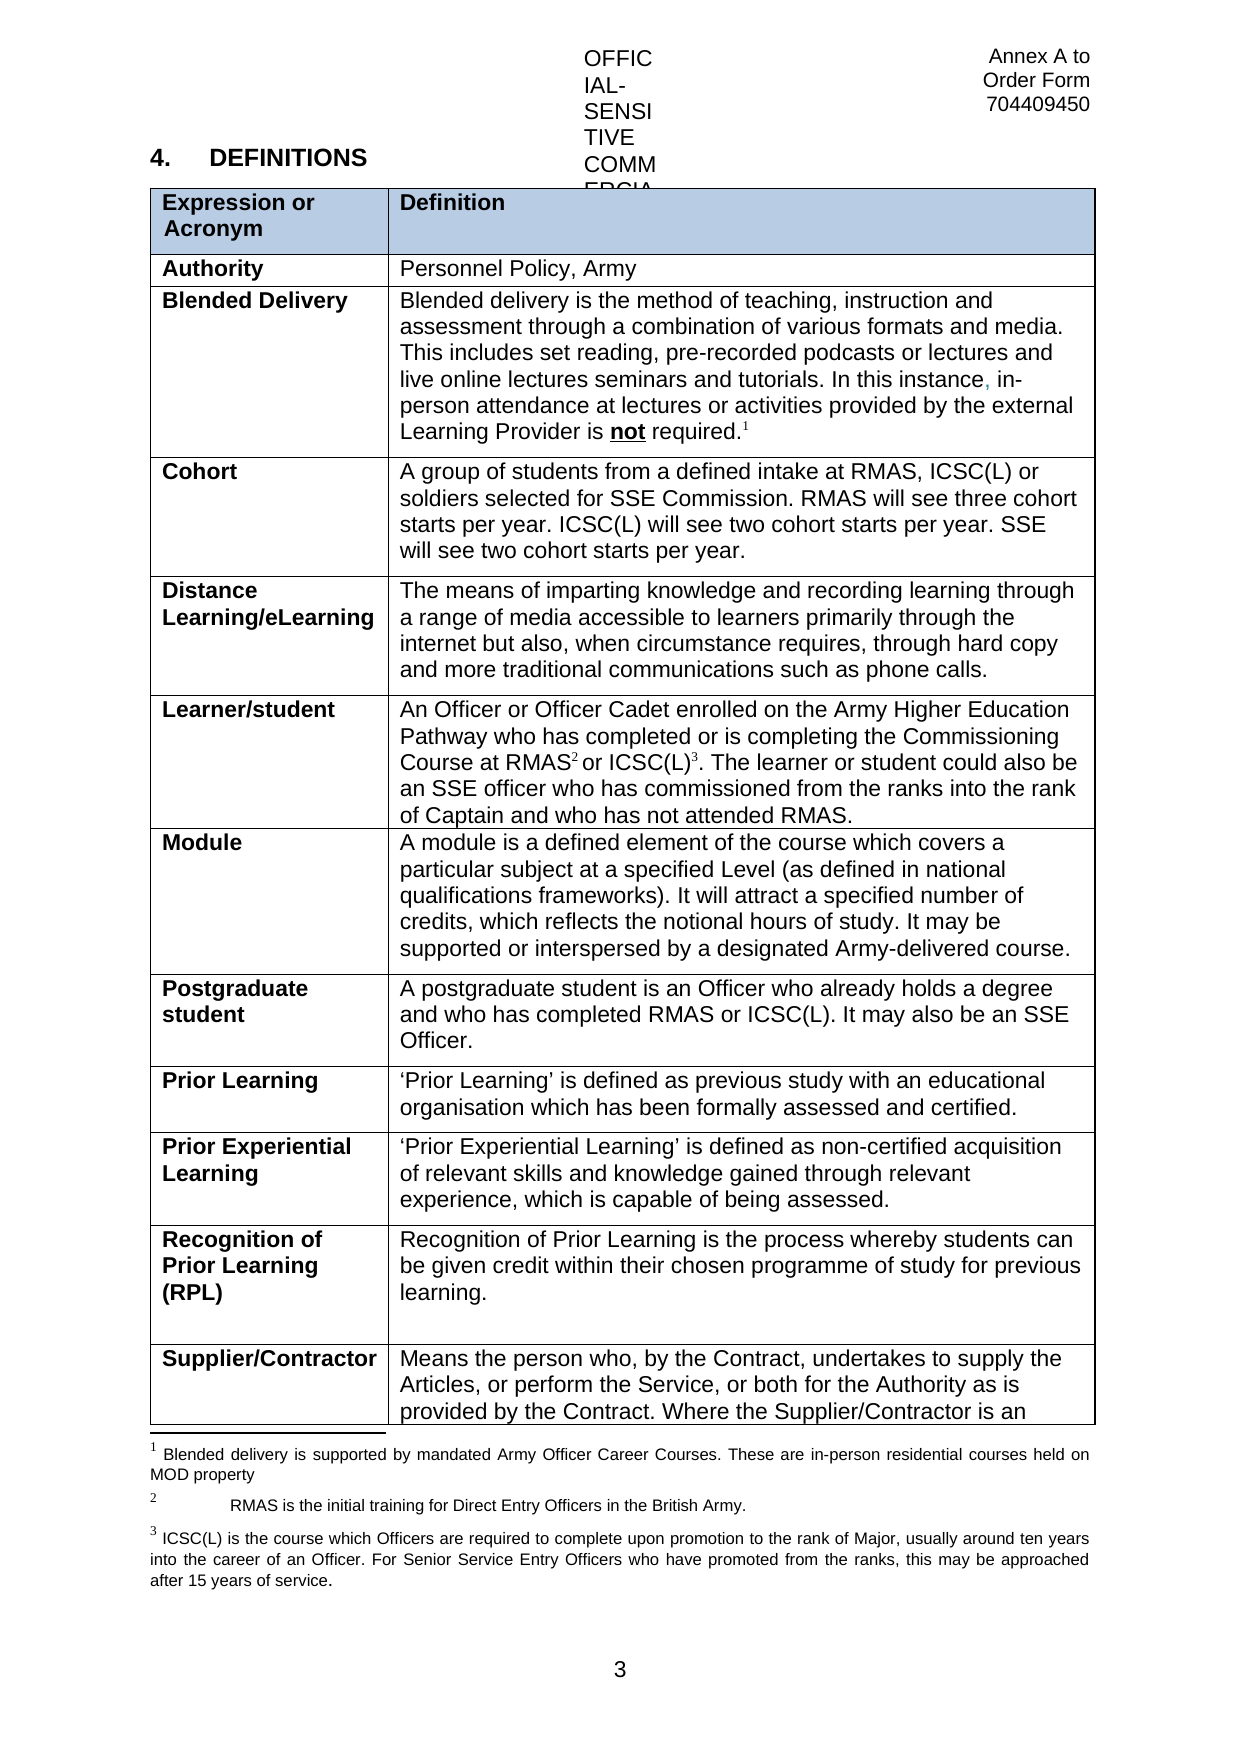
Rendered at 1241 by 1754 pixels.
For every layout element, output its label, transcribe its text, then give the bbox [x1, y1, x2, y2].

table_cell Module [151, 829, 388, 973]
table_cell Supplier/Contractor [151, 1345, 388, 1424]
table_cell Prior Experiential Learning [151, 1133, 388, 1225]
table_cell Prior Learning [151, 1067, 388, 1132]
table_cell An Officer or Officer Cadet enrolled on the Army Higher Education Pathway who has completed or is completing the Commissioning Course at RMAS or ICSC(L). The learner or student could also be an SSE officer who has commissioned from the ranks into the rank of Captain and who has not attended RMAS. [389, 696, 1094, 828]
table_cell Postgraduate student [151, 975, 388, 1066]
table_cell Blended Delivery [151, 287, 388, 457]
table_cell A group of students from a defined intake at RMAS, ICSC(L) or soldiers selected for SSE Commission. RMAS will see three cohort starts per year. ICSC(L) will see two cohort starts per year. SSE will see two cohort starts per year. [389, 458, 1094, 576]
table_cell A postgraduate student is an Officer who already holds a degree and who has completed RMAS or ICSC(L). It may also be an SSE Officer. [389, 975, 1094, 1066]
table_cell Learner/student [151, 696, 388, 828]
table_cell ‘Prior Experiential Learning’ is defined as non-certified acquisition of relevant skills and knowledge gained through relevant experience, which is capable of being assessed. [389, 1133, 1094, 1225]
table_cell Personnel Policy, Army [389, 255, 1094, 286]
table_header Expression or Acronym [151, 189, 388, 254]
table_cell Authority [151, 255, 388, 286]
table_cell ‘Prior Learning’ is defined as previous study with an educational organisation which has been formally assessed and certified. [389, 1067, 1094, 1132]
table_cell Recognition of Prior Learning is the process whereby students can be given credit within their chosen programme of study for previous learning. [389, 1226, 1094, 1344]
table_cell Recognition of Prior Learning (RPL) [151, 1226, 388, 1344]
text definitions [150, 142, 1090, 171]
table_cell The means of imparting knowledge and recording learning through a range of media accessible to learners primarily through the internet but also, when circumstance requires, through hard copy and more traditional communications such as phone calls. [389, 577, 1094, 695]
table_cell Cohort [151, 458, 388, 576]
table_cell A module is a defined element of the course which covers a particular subject at a specified Level (as defined in national qualifications frameworks). It will attract a specified number of credits, which reflects the notional hours of study. It may be supported or interspersed by a designated Army-delivered course. [389, 829, 1094, 973]
table_cell Blended delivery is the method of teaching, instruction and assessment through a combination of various formats and media. This includes set reading, pre-recorded podcasts or lectures and live online lectures seminars and tutorials. In this instance, in-person attendance at lectures or activities provided by the external Learning Provider is not required. [389, 287, 1094, 457]
table_header Definition [389, 189, 1094, 254]
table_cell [389, 1345, 1094, 1424]
table_cell Distance Learning/eLearning [151, 577, 388, 695]
